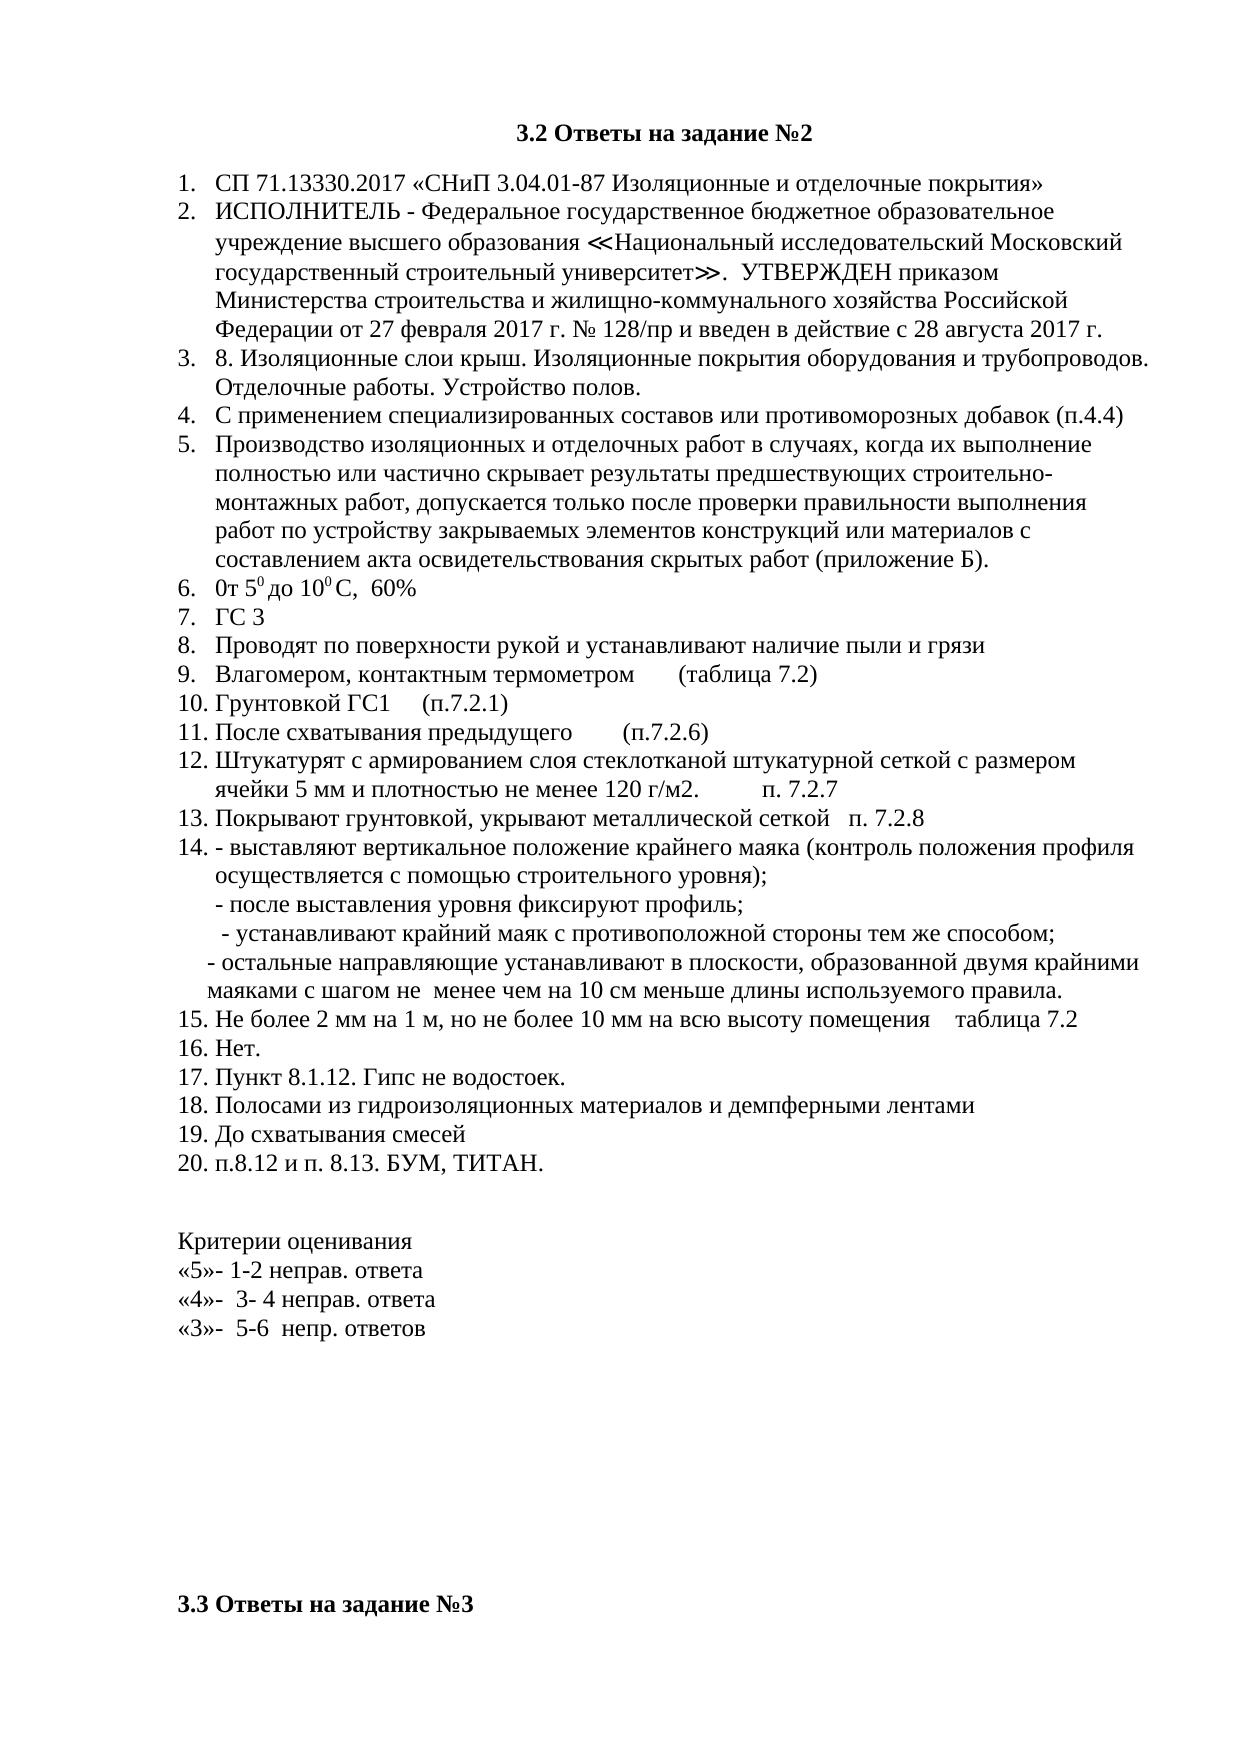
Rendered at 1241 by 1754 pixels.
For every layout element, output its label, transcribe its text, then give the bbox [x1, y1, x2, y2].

text Критерии оценивания [177, 1226, 1152, 1255]
text 3.3 Ответы на задание №3 [177, 1589, 1152, 1618]
list СП 71.13330.2017 «СНиП 3.04.01-87 Изоляционные и отделочные покрытия» [177, 168, 1152, 196]
list п.8.12 и п. 8.13. БУМ, ТИТАН. [177, 1148, 1152, 1177]
list Грунтовкой ГС1 (п.7.2.1) [177, 688, 1152, 717]
list Проводят по поверхности рукой и устанавливают наличие пыли и грязи [177, 631, 1152, 659]
list Не более 2 мм на 1 м, но не более 10 мм на всю высоту помещения таблица 7.2 [177, 1004, 1152, 1033]
list 8. Изоляционные слои крыш. Изоляционные покрытия оборудования и трубопроводов. Отделочные работы. Устройство полов. [177, 343, 1152, 401]
list ГС 3 [177, 602, 1152, 631]
list До схватывания смесей [177, 1119, 1152, 1148]
list Штукатурят с армированием слоя стеклотканой штукатурной сеткой с размером ячейки 5 мм и плотностью не менее 120 г/м2. п. 7.2.7 [177, 746, 1152, 803]
list Полосами из гидроизоляционных материалов и демпферными лентами [177, 1091, 1152, 1119]
list ИСПОЛНИТЕЛЬ - Федеральное государственное бюджетное образовательное учреждение высшего образования ≪Национальный исследовательский Московский государственный строительный университет≫. УТВЕРЖДЕН приказом Министерства строительства и жилищно-коммунального хозяйства Российской Федерации от 27 февраля 2017 г. № 128/пр и введен в действие с 28 августа 2017 г. [177, 196, 1152, 343]
list Покрывают грунтовкой, укрывают металлической сеткой п. 7.2.8 [177, 803, 1152, 832]
list После схватывания предыдущего (п.7.2.6) [177, 717, 1152, 746]
list Влагомером, контактным термометром (таблица 7.2) [177, 659, 1152, 688]
list 0т 50 до 100 С, 60% [177, 573, 1152, 602]
list - выставляют вертикальное положение крайнего маяка (контроль положения профиля осуществляется с помощью строительного уровня); [177, 832, 1152, 889]
text 3.2 Ответы на задание №2 [177, 118, 1152, 147]
text - после выставления уровня фиксируют профиль; [177, 889, 1152, 918]
text - устанавливают крайний маяк с противоположной стороны тем же способом; [177, 918, 1152, 947]
text «5»- 1-2 неправ. ответа [177, 1255, 1152, 1284]
text «3»- 5-6 непр. ответов [177, 1313, 1152, 1341]
list Пункт 8.1.12. Гипс не водостоек. [177, 1062, 1152, 1091]
list С применением специализированных составов или противоморозных добавок (п.4.4) [177, 401, 1152, 429]
list Производство изоляционных и отделочных работ в случаях, когда их выполнение полностью или частично скрывает результаты предшествующих строительно-монтажных работ, допускается только после проверки правильности выполнения работ по устройству закрываемых элементов конструкций или материалов с составлением акта освидетельствования скрытых работ (приложение Б). [177, 429, 1152, 573]
text - остальные направляющие устанавливают в плоскости, образованной двумя крайними маяками с шагом не менее чем на 10 см меньше длины используемого правила. [207, 947, 1152, 1004]
list Нет. [177, 1033, 1152, 1062]
text «4»- 3- 4 неправ. ответа [177, 1284, 1152, 1313]
